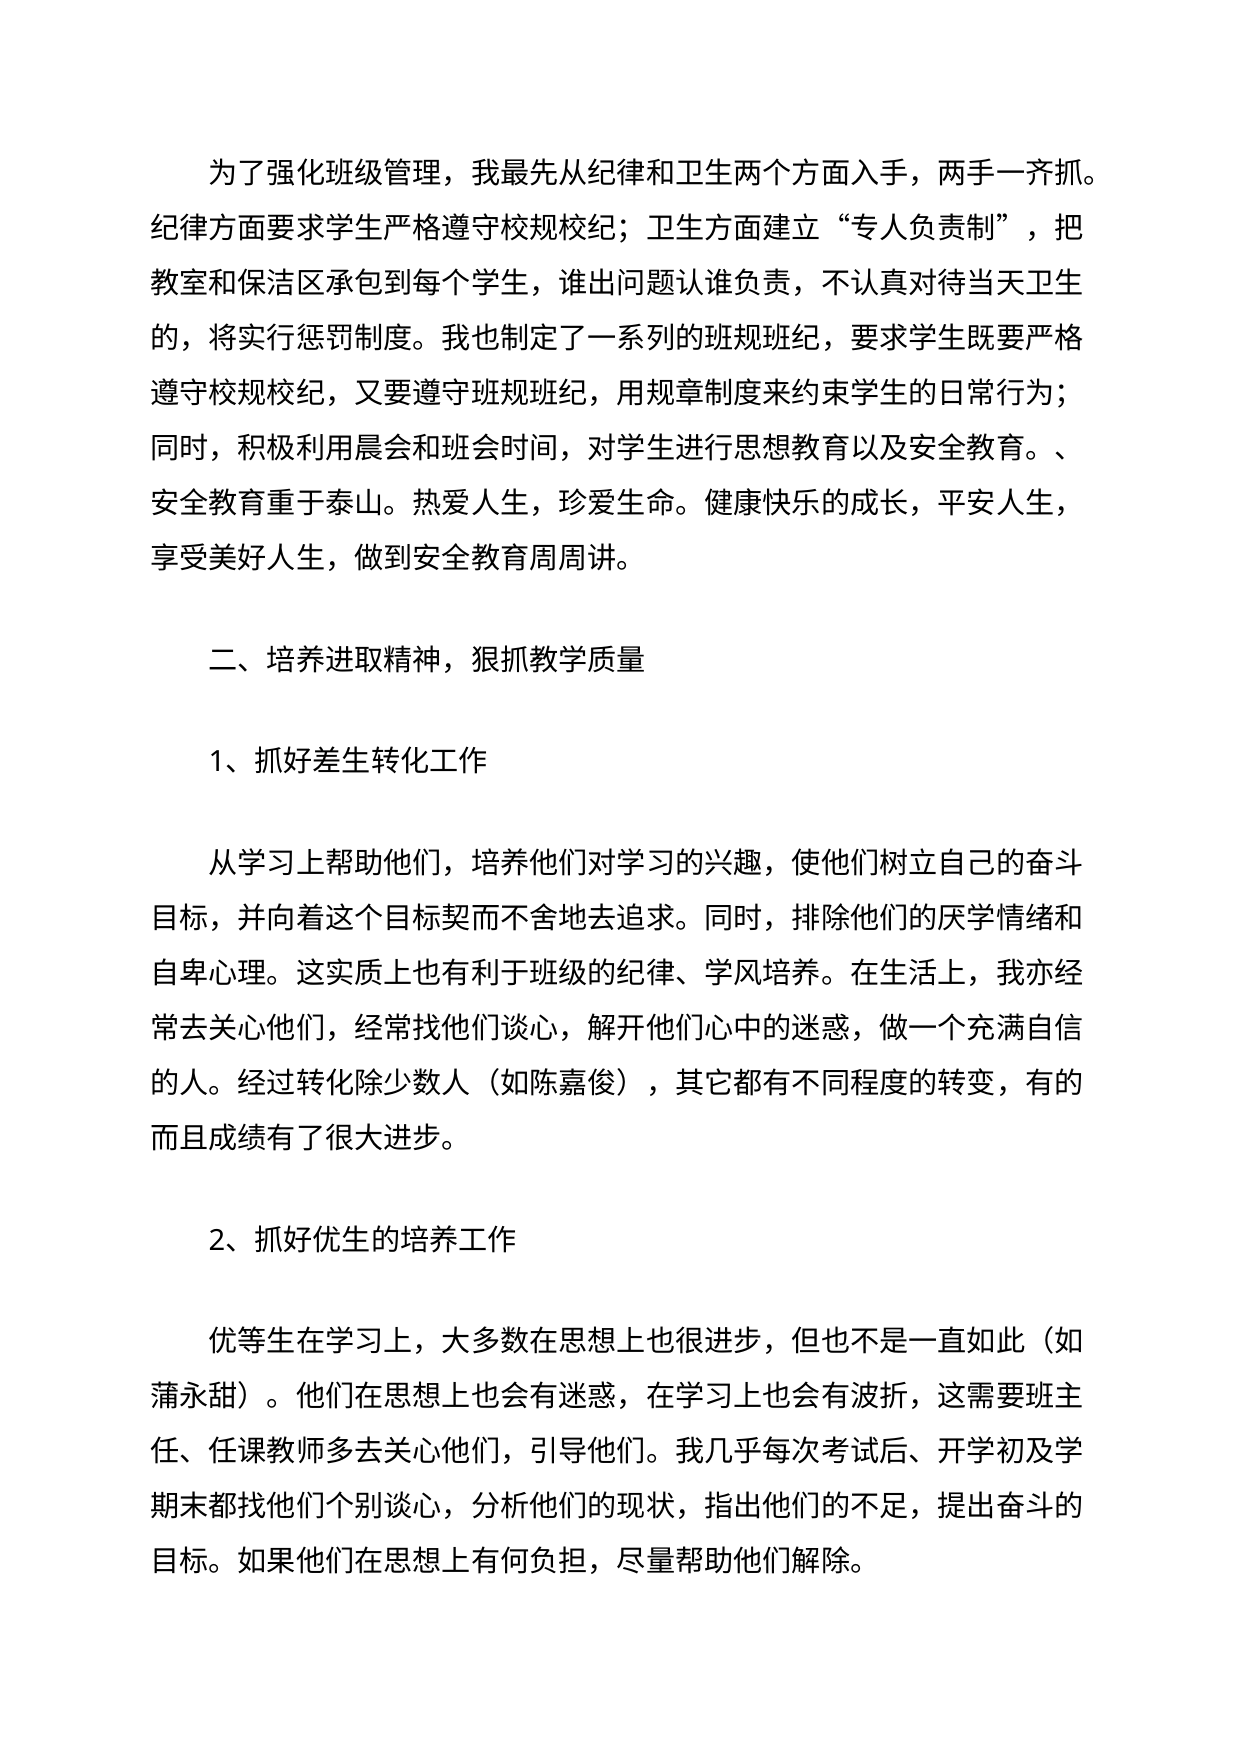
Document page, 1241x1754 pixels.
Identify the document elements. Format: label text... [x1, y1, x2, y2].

text 1、抓好差生转化工作 [150, 738, 1090, 780]
text 优等生在学习上，大多数在思想上也很进步，但也不是一直如此（如蒲永甜）。他们在思想上也会有迷惑，在学习上也会有波折，这需要班主任、任课教师多去关心他们，引导他们。我几乎每次考试后、开学初及学期末都找他们个别谈心，分析他们的现状，指出他们的不足，提出奋斗的目标。如果他们在思想上有何负担，尽量帮助他们解除。 [150, 1318, 1090, 1580]
text 二、培养进取精神，狠抓教学质量 [150, 636, 1090, 678]
text 为了强化班级管理，我最先从纪律和卫生两个方面入手，两手一齐抓。纪律方面要求学生严格遵守校规校纪；卫生方面建立“专人负责制”，把教室和保洁区承包到每个学生，谁出问题认谁负责，不认真对待当天卫生的，将实行惩罚制度。我也制定了一系列的班规班纪，要求学生既要严格遵守校规校纪，又要遵守班规班纪，用规章制度来约束学生的日常行为；同时，积极利用晨会和班会时间，对学生进行思想教育以及安全教育。、安全教育重于泰山。热爱人生，珍爱生命。健康快乐的成长，平安人生，享受美好人生，做到安全教育周周讲。 [150, 150, 1090, 577]
text 从学习上帮助他们，培养他们对学习的兴趣，使他们树立自己的奋斗目标，并向着这个目标契而不舍地去追求。同时，排除他们的厌学情绪和自卑心理。这实质上也有利于班级的纪律、学风培养。在生活上，我亦经常去关心他们，经常找他们谈心，解开他们心中的迷惑，做一个充满自信的人。经过转化除少数人（如陈嘉俊），其它都有不同程度的转变，有的而且成绩有了很大进步。 [150, 840, 1090, 1157]
text 2、抓好优生的培养工作 [150, 1216, 1090, 1258]
